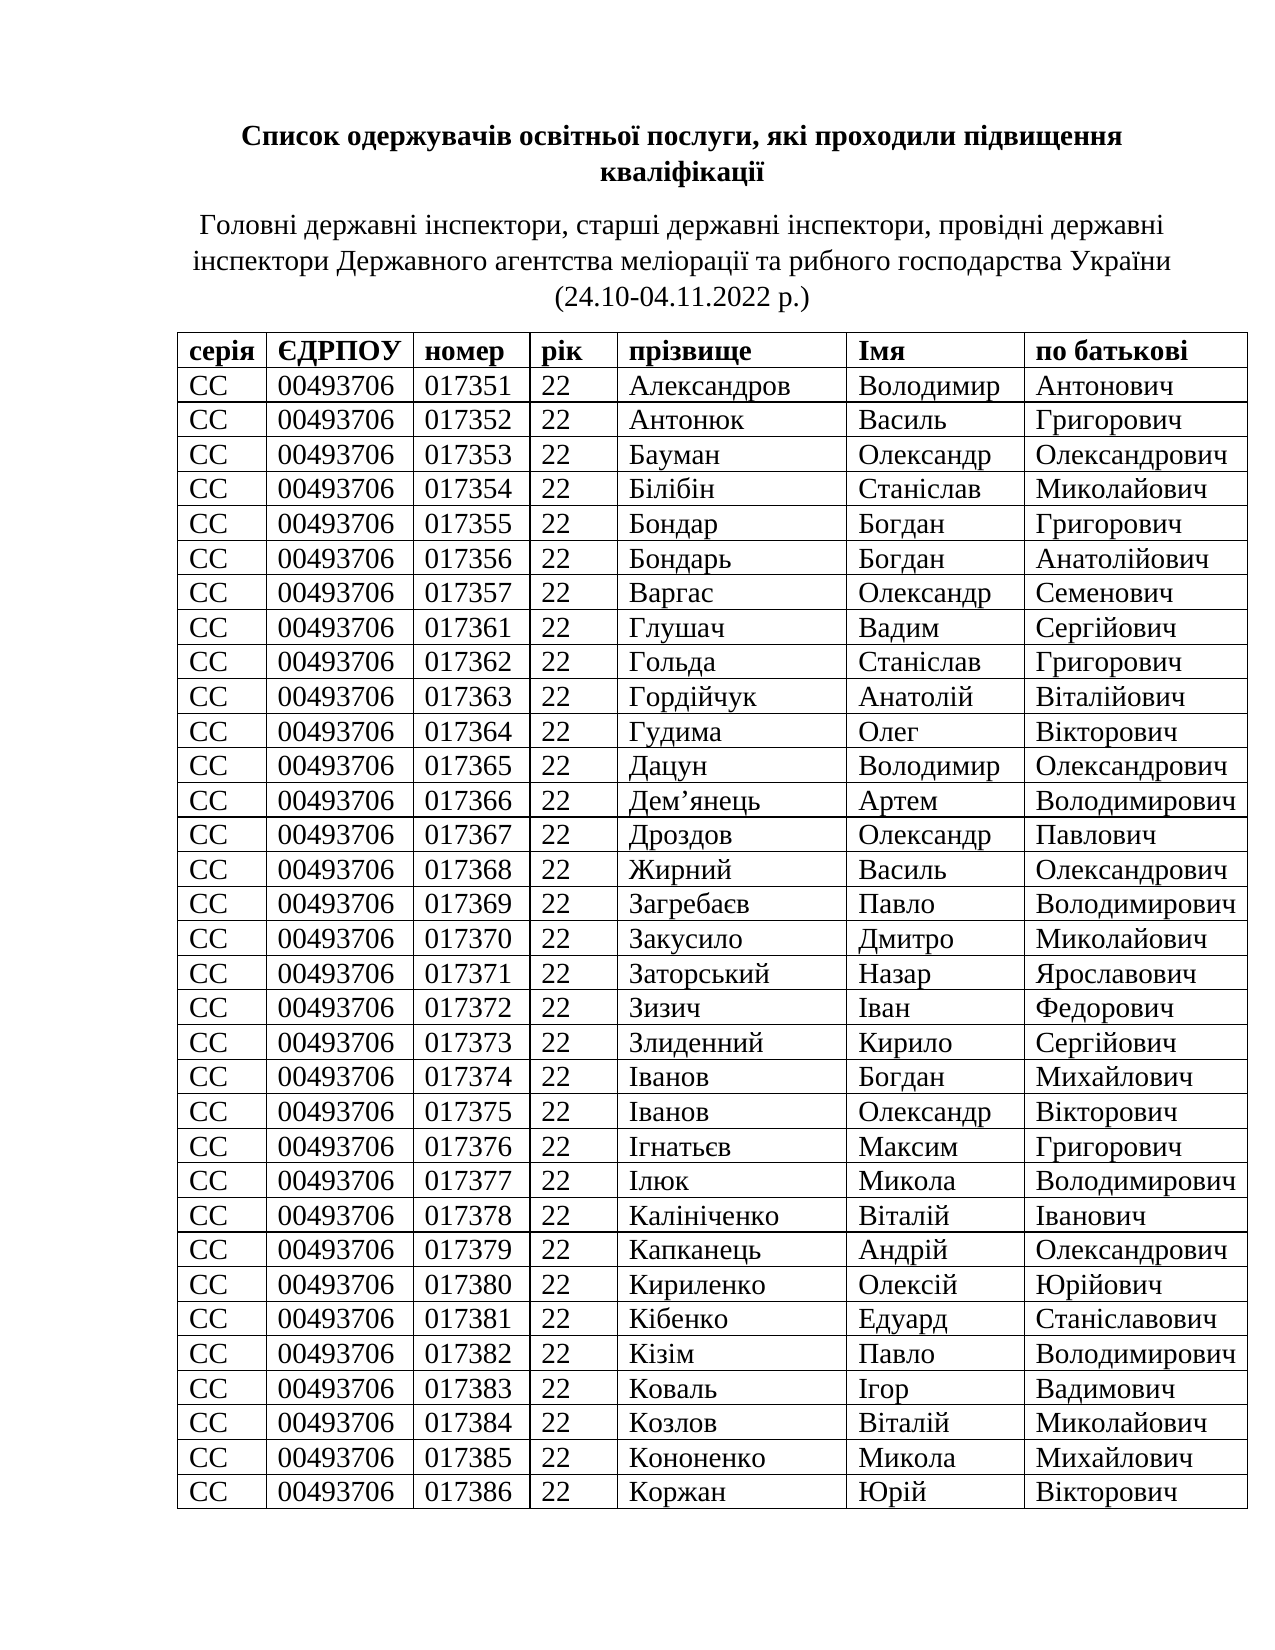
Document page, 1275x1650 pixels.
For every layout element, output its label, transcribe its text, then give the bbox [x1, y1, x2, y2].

table_cell СС [178, 1129, 266, 1162]
table_cell Анатолійович [1025, 541, 1247, 574]
table_cell Григорович [1025, 403, 1247, 436]
table_cell Дем’янець [618, 783, 846, 816]
table_cell 22 [531, 1198, 617, 1231]
table_cell СС [178, 368, 266, 401]
table_cell Максим [847, 1129, 1024, 1162]
table_cell 00493706 [267, 1025, 413, 1058]
table_cell 22 [531, 1025, 617, 1058]
table_header по батькові [1025, 333, 1247, 367]
table_cell 00493706 [267, 714, 413, 747]
table_cell 22 [531, 990, 617, 1024]
table_cell Коваль [618, 1371, 846, 1404]
table_header рік [531, 333, 617, 367]
table_cell Кононенко [618, 1440, 846, 1473]
table_cell 00493706 [267, 1129, 413, 1162]
table_cell 00493706 [267, 1163, 413, 1197]
table_cell 017386 [414, 1475, 529, 1508]
table_cell Олексій [847, 1267, 1024, 1301]
table_cell Козлов [618, 1405, 846, 1439]
table_cell СС [178, 1371, 266, 1404]
table_cell 22 [531, 645, 617, 678]
table_cell Едуард [847, 1302, 1024, 1335]
table_cell Гудима [618, 714, 846, 747]
table_cell СС [178, 990, 266, 1024]
table_cell Олександр [847, 575, 1024, 609]
table_cell 22 [531, 1163, 617, 1197]
table_cell 00493706 [267, 368, 413, 401]
table_cell СС [178, 1025, 266, 1058]
table_cell Варгас [618, 575, 846, 609]
table_cell 00493706 [267, 472, 413, 505]
table_cell 017354 [414, 472, 529, 505]
table_cell 017352 [414, 403, 529, 436]
table_cell Заторський [618, 956, 846, 989]
table_cell 00493706 [267, 437, 413, 471]
table_cell СС [178, 1267, 266, 1301]
table_cell Григорович [1025, 1129, 1247, 1162]
table_cell 017370 [414, 921, 529, 955]
table_cell 017357 [414, 575, 529, 609]
table_cell 017383 [414, 1371, 529, 1404]
table_cell 017385 [414, 1440, 529, 1473]
table_cell СС [178, 610, 266, 643]
table_cell СС [178, 679, 266, 713]
table_cell Вікторович [1025, 714, 1247, 747]
table_cell 00493706 [267, 1336, 413, 1370]
table_cell Зизич [618, 990, 846, 1024]
table_cell 017373 [414, 1025, 529, 1058]
table_cell 22 [531, 1267, 617, 1301]
table_cell 00493706 [267, 956, 413, 989]
table_header серія [178, 333, 266, 367]
table_cell СС [178, 645, 266, 678]
table_cell Віталій [847, 1405, 1024, 1439]
table_cell Богдан [847, 506, 1024, 540]
table_cell Бауман [618, 437, 846, 471]
table_cell Олег [847, 714, 1024, 747]
table_cell 22 [531, 1475, 617, 1508]
table_cell 00493706 [267, 610, 413, 643]
table_cell Станіслав [847, 645, 1024, 678]
table_cell 00493706 [267, 1267, 413, 1301]
table_cell СС [178, 437, 266, 471]
table_cell Василь [847, 403, 1024, 436]
table_cell 017363 [414, 679, 529, 713]
table_cell СС [178, 956, 266, 989]
table_cell 017365 [414, 748, 529, 782]
table_header прізвище [618, 333, 846, 367]
table_cell 017372 [414, 990, 529, 1024]
table_cell Василь [847, 852, 1024, 886]
table_cell СС [178, 1440, 266, 1473]
table_cell 017369 [414, 887, 529, 920]
table_cell 017356 [414, 541, 529, 574]
table_cell Кириленко [618, 1267, 846, 1301]
table_cell Іванов [618, 1060, 846, 1093]
table_cell 017381 [414, 1302, 529, 1335]
table_cell Володимирович [1025, 1336, 1247, 1370]
table_cell 22 [531, 887, 617, 920]
table_cell 017377 [414, 1163, 529, 1197]
table_cell Ігнатьєв [618, 1129, 846, 1162]
table_cell Миколайович [1025, 472, 1247, 505]
table_cell СС [178, 1233, 266, 1266]
table_cell СС [178, 1060, 266, 1093]
table_cell 22 [531, 541, 617, 574]
table_cell 017371 [414, 956, 529, 989]
table_cell 22 [531, 506, 617, 540]
table_cell Олександр [847, 1094, 1024, 1128]
table_cell СС [178, 1198, 266, 1231]
table_cell СС [178, 1336, 266, 1370]
table_cell Олександрович [1025, 852, 1247, 886]
table_cell 22 [531, 1336, 617, 1370]
table_cell Вікторович [1025, 1475, 1247, 1508]
table_cell Віталійович [1025, 679, 1247, 713]
table_cell Федорович [1025, 990, 1247, 1024]
table_cell СС [178, 852, 266, 886]
table_cell Ілюк [618, 1163, 846, 1197]
table_cell 017367 [414, 818, 529, 851]
table_cell 22 [531, 472, 617, 505]
table_cell Григорович [1025, 506, 1247, 540]
table_cell 22 [531, 575, 617, 609]
table_cell Віталій [847, 1198, 1024, 1231]
table_cell Миколайович [1025, 921, 1247, 955]
table_cell 22 [531, 1371, 617, 1404]
table_cell Іванович [1025, 1198, 1247, 1231]
table_cell СС [178, 818, 266, 851]
table_cell Кібенко [618, 1302, 846, 1335]
table_cell 00493706 [267, 1405, 413, 1439]
table_cell Сергійович [1025, 1025, 1247, 1058]
table_cell 22 [531, 1302, 617, 1335]
table_cell 22 [531, 1129, 617, 1162]
table_cell 22 [531, 1060, 617, 1093]
table_cell СС [178, 1094, 266, 1128]
table_cell 00493706 [267, 1440, 413, 1473]
table_cell 00493706 [267, 748, 413, 782]
table_cell Ярославович [1025, 956, 1247, 989]
table_cell 017364 [414, 714, 529, 747]
table_cell 017366 [414, 783, 529, 816]
table_cell Жирний [618, 852, 846, 886]
table_cell 017374 [414, 1060, 529, 1093]
table_cell Вадим [847, 610, 1024, 643]
table_header Імя [847, 333, 1024, 367]
table_cell 00493706 [267, 990, 413, 1024]
table_cell Кирило [847, 1025, 1024, 1058]
table_cell 22 [531, 818, 617, 851]
table_cell 00493706 [267, 1302, 413, 1335]
table_cell Назар [847, 956, 1024, 989]
table_cell Олександр [847, 818, 1024, 851]
table_cell СС [178, 783, 266, 816]
table_cell 00493706 [267, 575, 413, 609]
table_cell Сергійович [1025, 610, 1247, 643]
table_cell Володимир [847, 368, 1024, 401]
table_cell 22 [531, 1094, 617, 1128]
table_cell Андрій [847, 1233, 1024, 1266]
table_cell Олександрович [1025, 748, 1247, 782]
table_cell Калініченко [618, 1198, 846, 1231]
table_cell 017362 [414, 645, 529, 678]
table_cell 22 [531, 403, 617, 436]
table_cell 017351 [414, 368, 529, 401]
table_cell 017355 [414, 506, 529, 540]
table_cell Артем [847, 783, 1024, 816]
table_cell Вікторович [1025, 1094, 1247, 1128]
table_cell 22 [531, 714, 617, 747]
table_cell СС [178, 1475, 266, 1508]
table_cell Закусило [618, 921, 846, 955]
table_header ЄДРПОУ [267, 333, 413, 367]
table_cell Володимирович [1025, 783, 1247, 816]
table_cell СС [178, 575, 266, 609]
table_cell Іванов [618, 1094, 846, 1128]
table_cell 00493706 [267, 1233, 413, 1266]
table_cell 00493706 [267, 679, 413, 713]
table_cell 22 [531, 921, 617, 955]
table_cell Коржан [618, 1475, 846, 1508]
table_cell Володимирович [1025, 887, 1247, 920]
table_cell Павлович [1025, 818, 1247, 851]
table_cell Богдан [847, 541, 1024, 574]
table_cell 017379 [414, 1233, 529, 1266]
table_cell Кізім [618, 1336, 846, 1370]
table_cell Антонович [1025, 368, 1247, 401]
table_cell Григорович [1025, 645, 1247, 678]
table_cell СС [178, 403, 266, 436]
table_header номер [414, 333, 529, 367]
table_cell Антонюк [618, 403, 846, 436]
table_cell Вадимович [1025, 1371, 1247, 1404]
table_cell 00493706 [267, 506, 413, 540]
table_cell СС [178, 472, 266, 505]
table_cell 017375 [414, 1094, 529, 1128]
table_cell Дмитро [847, 921, 1024, 955]
table_cell Бондарь [618, 541, 846, 574]
table_cell Олександр [847, 437, 1024, 471]
table_cell 22 [531, 783, 617, 816]
table_cell 00493706 [267, 1198, 413, 1231]
table_cell Станіслав [847, 472, 1024, 505]
table_cell Білібін [618, 472, 846, 505]
table_cell Глушач [618, 610, 846, 643]
table_cell 00493706 [267, 887, 413, 920]
table_cell 017353 [414, 437, 529, 471]
table_cell 017376 [414, 1129, 529, 1162]
table_cell СС [178, 506, 266, 540]
table_cell Дроздов [618, 818, 846, 851]
table_cell 00493706 [267, 852, 413, 886]
table_cell Александров [618, 368, 846, 401]
table_cell СС [178, 1405, 266, 1439]
table_cell 00493706 [267, 1060, 413, 1093]
table_cell 22 [531, 852, 617, 886]
table_cell СС [178, 541, 266, 574]
text Список одержувачів освітньої послуги, які проходили підвищення кваліфікації [177, 118, 1186, 188]
table_cell 00493706 [267, 783, 413, 816]
table_cell 017384 [414, 1405, 529, 1439]
table_cell Загребаєв [618, 887, 846, 920]
table_cell 017382 [414, 1336, 529, 1370]
table_cell Миколайович [1025, 1405, 1247, 1439]
table_cell Микола [847, 1440, 1024, 1473]
table_cell 00493706 [267, 1371, 413, 1404]
table_cell Гордійчук [618, 679, 846, 713]
table_cell 00493706 [267, 818, 413, 851]
table_cell СС [178, 1302, 266, 1335]
table_cell 22 [531, 748, 617, 782]
table_cell Бондар [618, 506, 846, 540]
table_cell Олександрович [1025, 1233, 1247, 1266]
table_cell СС [178, 1163, 266, 1197]
table_cell 017361 [414, 610, 529, 643]
table_cell Капканець [618, 1233, 846, 1266]
table_cell 017380 [414, 1267, 529, 1301]
table_cell 22 [531, 437, 617, 471]
table_cell Юрій [847, 1475, 1024, 1508]
table_cell Павло [847, 1336, 1024, 1370]
table_cell Павло [847, 887, 1024, 920]
table_cell Володимир [847, 748, 1024, 782]
table_cell 00493706 [267, 1475, 413, 1508]
table_cell Гольда [618, 645, 846, 678]
table_cell 017368 [414, 852, 529, 886]
table_cell СС [178, 921, 266, 955]
table_cell Володимирович [1025, 1163, 1247, 1197]
table_cell Ігор [847, 1371, 1024, 1404]
text Головні державні інспектори, старші державні інспектори, провідні державні інспектори Державного агентства меліорації та рибного господарства України (24.10-04.11.2022 р.) [177, 207, 1186, 313]
table_cell Іван [847, 990, 1024, 1024]
table_cell Олександрович [1025, 437, 1247, 471]
table_cell Злиденний [618, 1025, 846, 1058]
table_cell СС [178, 714, 266, 747]
table_cell Михайлович [1025, 1060, 1247, 1093]
table_cell 22 [531, 956, 617, 989]
table_cell Дацун [618, 748, 846, 782]
table_cell 00493706 [267, 403, 413, 436]
table_cell Семенович [1025, 575, 1247, 609]
table_cell Михайлович [1025, 1440, 1247, 1473]
table_cell Богдан [847, 1060, 1024, 1093]
table_cell 22 [531, 1440, 617, 1473]
table_cell 22 [531, 368, 617, 401]
table_cell 00493706 [267, 541, 413, 574]
table_cell 22 [531, 1233, 617, 1266]
table_cell СС [178, 748, 266, 782]
table_cell 22 [531, 610, 617, 643]
table_cell Юрійович [1025, 1267, 1247, 1301]
table_cell 00493706 [267, 645, 413, 678]
table_cell 22 [531, 1405, 617, 1439]
table_cell Анатолій [847, 679, 1024, 713]
table_cell 00493706 [267, 921, 413, 955]
table_cell Микола [847, 1163, 1024, 1197]
table_cell Станіславович [1025, 1302, 1247, 1335]
table_cell СС [178, 887, 266, 920]
table_cell 22 [531, 679, 617, 713]
table_cell 017378 [414, 1198, 529, 1231]
table_cell 00493706 [267, 1094, 413, 1128]
